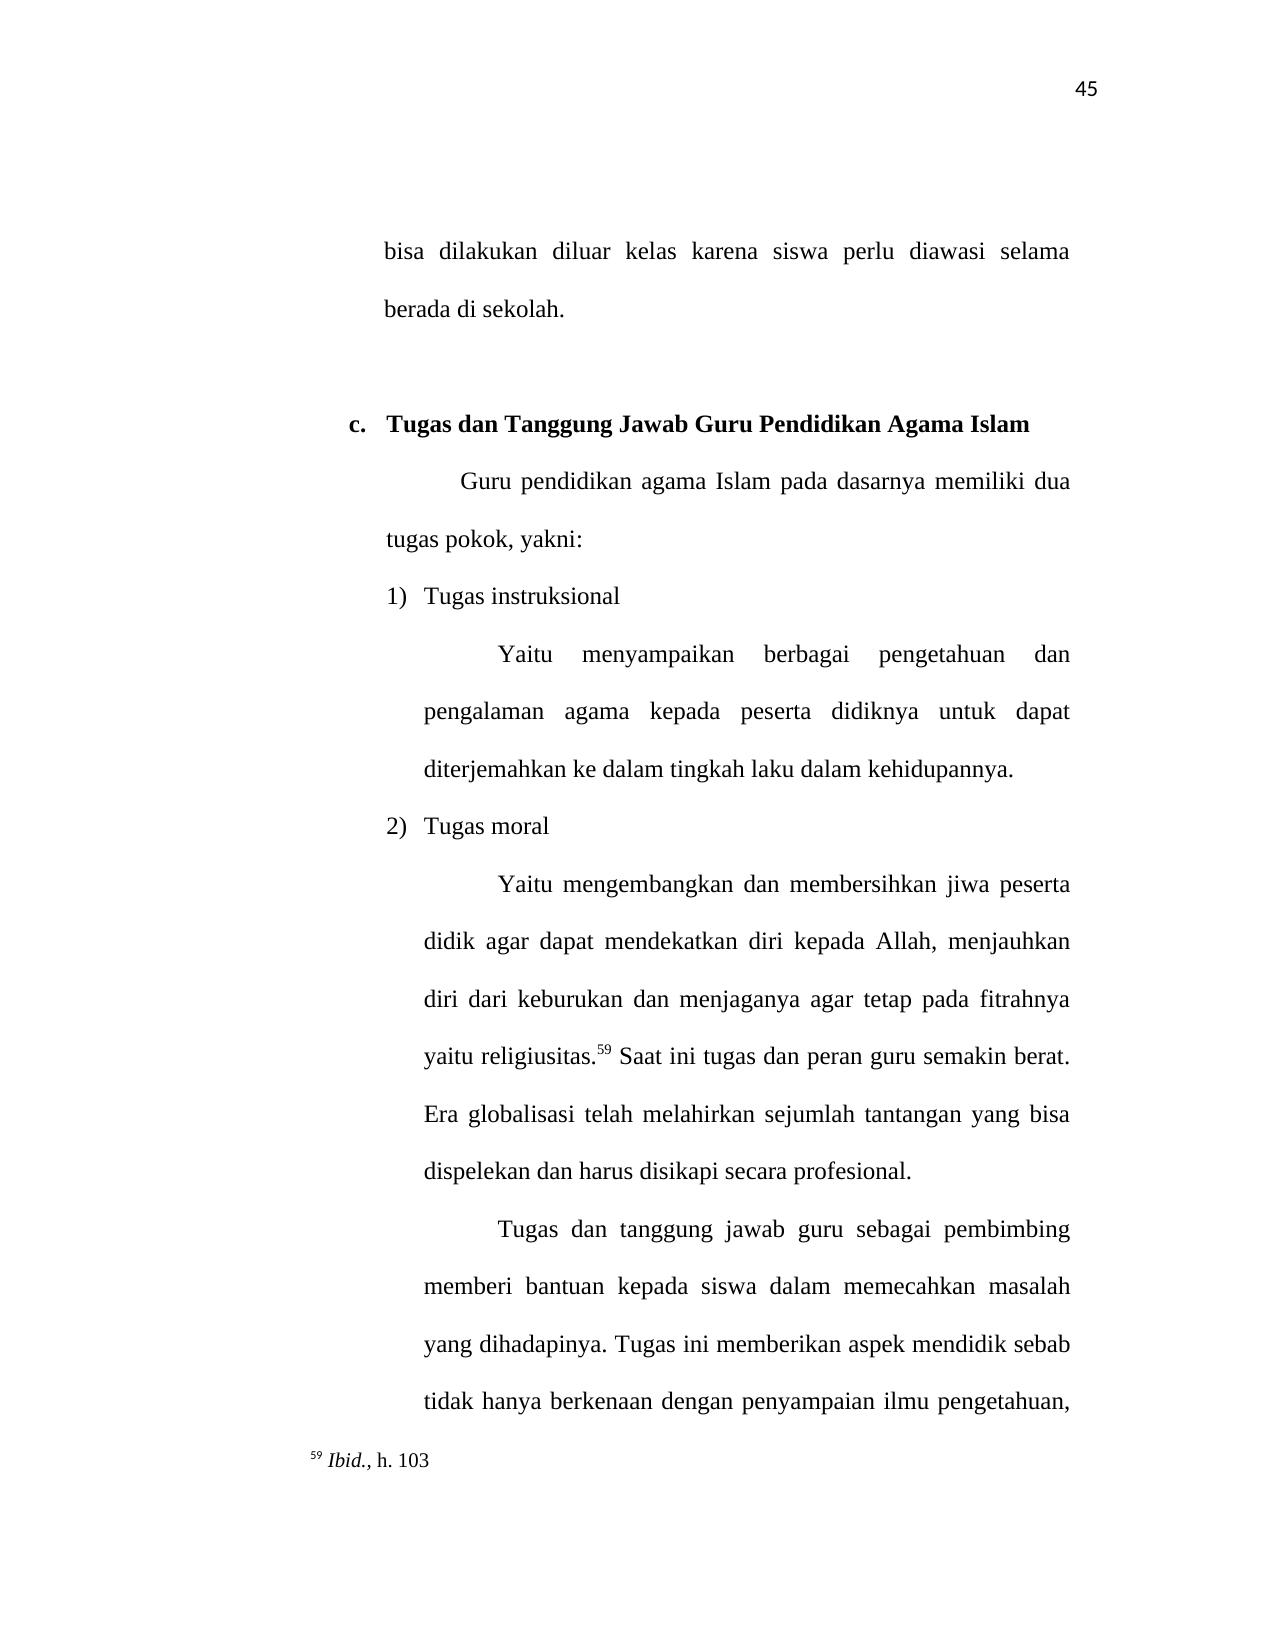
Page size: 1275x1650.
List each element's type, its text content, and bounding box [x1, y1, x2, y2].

list Yaitu mengembangkan dan membersihkan jiwa peserta didik agar dapat mendekatkan diri kepada Allah, menjauhkan diri dari keburukan dan menjaganya agar tetap pada fitrahnya yaitu religiusitas. Saat ini tugas dan peran guru semakin berat. Era globalisasi telah melahirkan sejumlah tantangan yang bisa dispelekan dan harus disikapi secara profesional. [423, 869, 1071, 1185]
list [423, 1214, 1071, 1415]
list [384, 236, 1071, 322]
list Yaitu menyampaikan berbagai pengetahuan dan pengalaman agama kepada peserta didiknya untuk dapat diterjemahkan ke dalam tingkah laku dalam kehidupannya. [423, 639, 1071, 782]
list Tugas moral [386, 811, 1071, 840]
list Tugas instruksional [386, 581, 1071, 610]
list Tugas dan Tanggung Jawab Guru Pendidikan Agama Islam [349, 409, 1071, 437]
list Guru pendidikan agama Islam pada dasarnya memiliki dua tugas pokok, yakni: [386, 466, 1071, 552]
